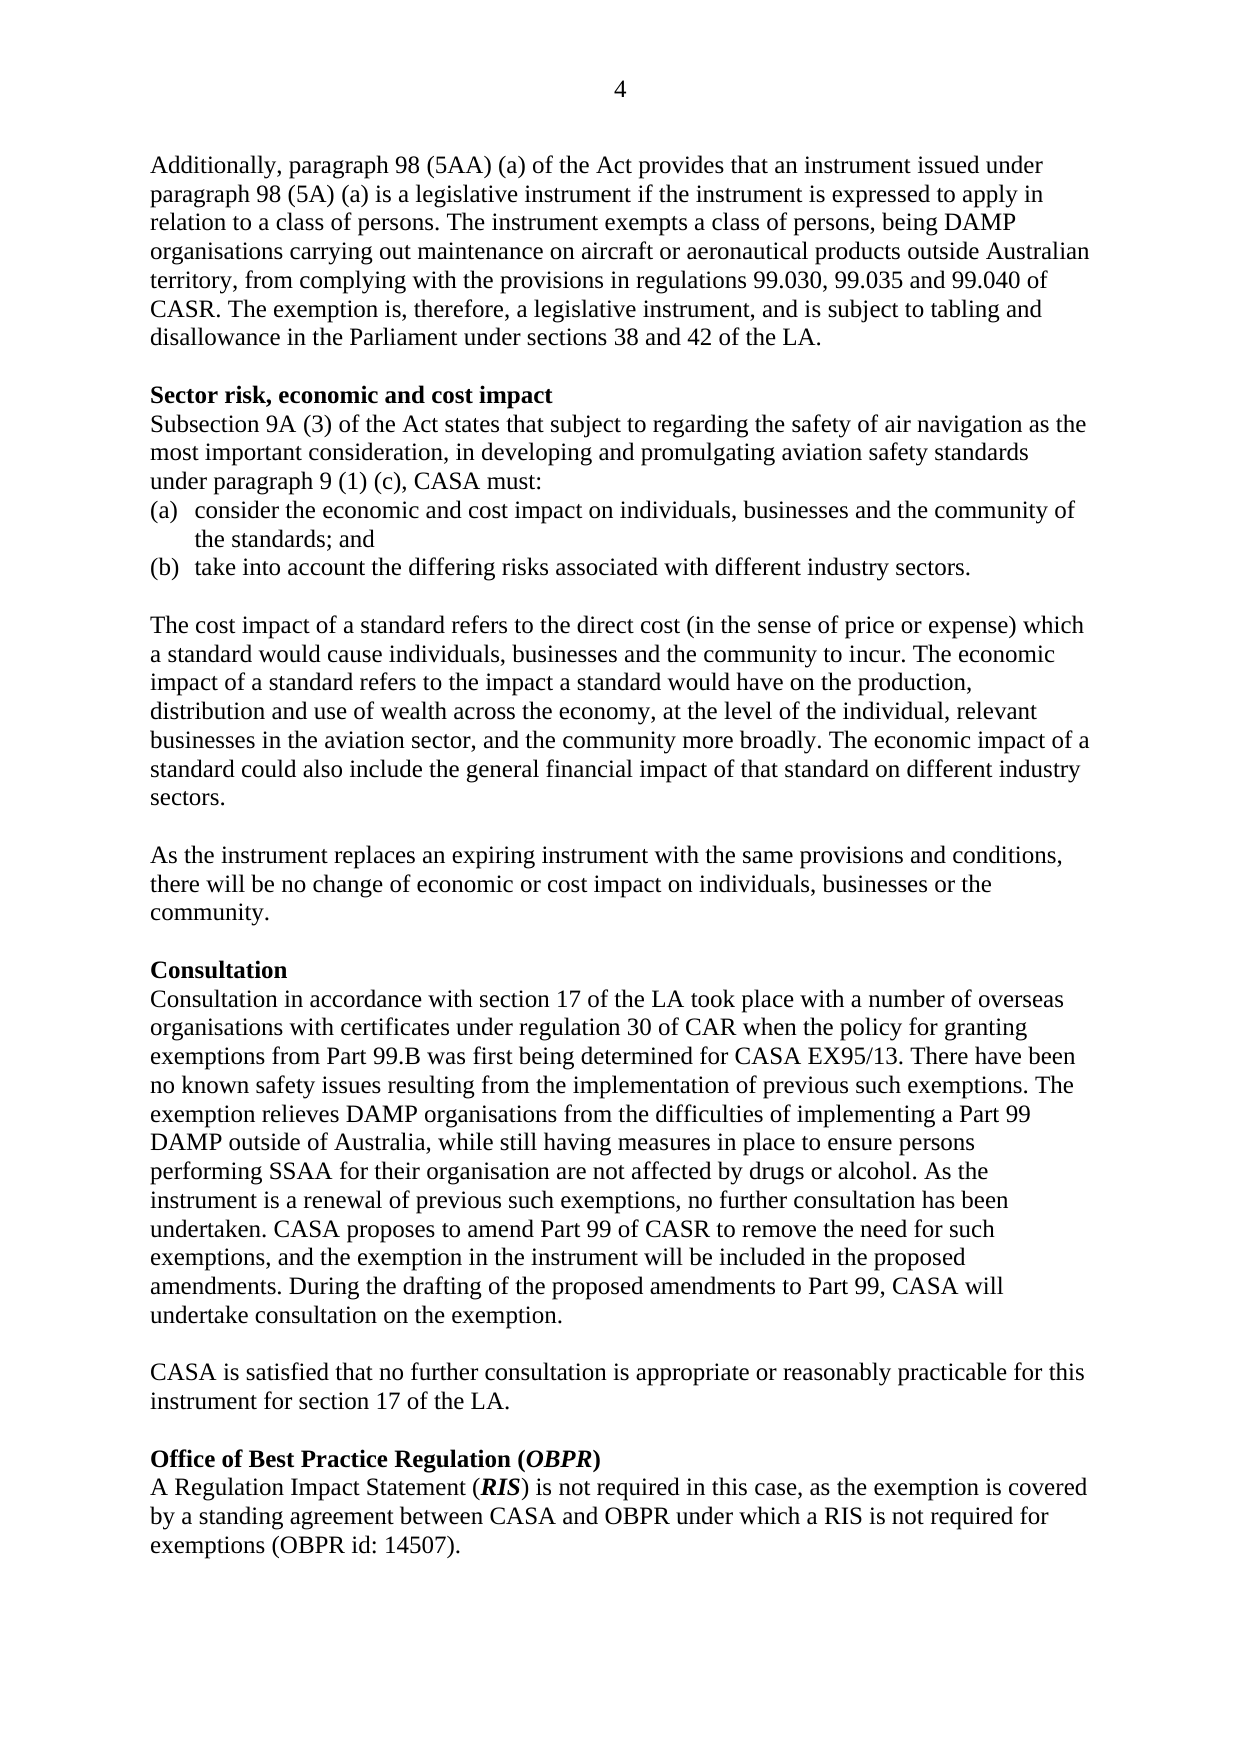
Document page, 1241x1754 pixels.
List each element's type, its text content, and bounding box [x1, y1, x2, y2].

text A Regulation Impact Statement (RIS) is not required in this case, as the exemption is covered by a standing agreement between CASA and OBPR under which a RIS is not required for exemptions (OBPR id: 14507). [150, 1472, 1090, 1559]
text Sector risk, economic and cost impact [150, 380, 1090, 409]
text Consultation [150, 955, 1090, 984]
text The cost impact of a standard refers to the direct cost (in the sense of price or expense) which a standard would cause individuals, businesses and the community to incur. The economic impact of a standard refers to the impact a standard would have on the production, distribution and use of wealth across the economy, at the level of the individual, relevant businesses in the aviation sector, and the community more broadly. The economic impact of a standard could also include the general financial impact of that standard on different industry sectors. [150, 610, 1090, 811]
text (b) take into account the differing risks associated with different industry sectors. [150, 552, 1090, 581]
text (a) consider the economic and cost impact on individuals, businesses and the community of the standards; and [150, 495, 1090, 552]
text Subsection 9A (3) of the Act states that subject to regarding the safety of air navigation as the most important consideration, in developing and promulgating aviation safety standards under paragraph 9 (1) (c), CASA must: [150, 409, 1090, 495]
text Office of Best Practice Regulation (OBPR) [150, 1444, 1090, 1472]
text Consultation in accordance with section 17 of the LA took place with a number of overseas organisations with certificates under regulation 30 of CAR when the policy for granting exemptions from Part 99.B was first being determined for CASA EX95/13. There have been no known safety issues resulting from the implementation of previous such exemptions. The exemption relieves DAMP organisations from the difficulties of implementing a Part 99 DAMP outside of Australia, while still having measures in place to ensure persons performing SSAA for their organisation are not affected by drugs or alcohol. As the instrument is a renewal of previous such exemptions, no further consultation has been undertaken. CASA proposes to amend Part 99 of CASR to remove the need for such exemptions, and the exemption in the instrument will be included in the proposed amendments. During the drafting of the proposed amendments to Part 99, CASA will undertake consultation on the exemption. [150, 984, 1090, 1329]
text CASA is satisfied that no further consultation is appropriate or reasonably practicable for this instrument for section 17 of the LA. [150, 1357, 1090, 1415]
text As the instrument replaces an expiring instrument with the same provisions and conditions, there will be no change of economic or cost impact on individuals, businesses or the community. [150, 840, 1090, 926]
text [150, 150, 1090, 351]
